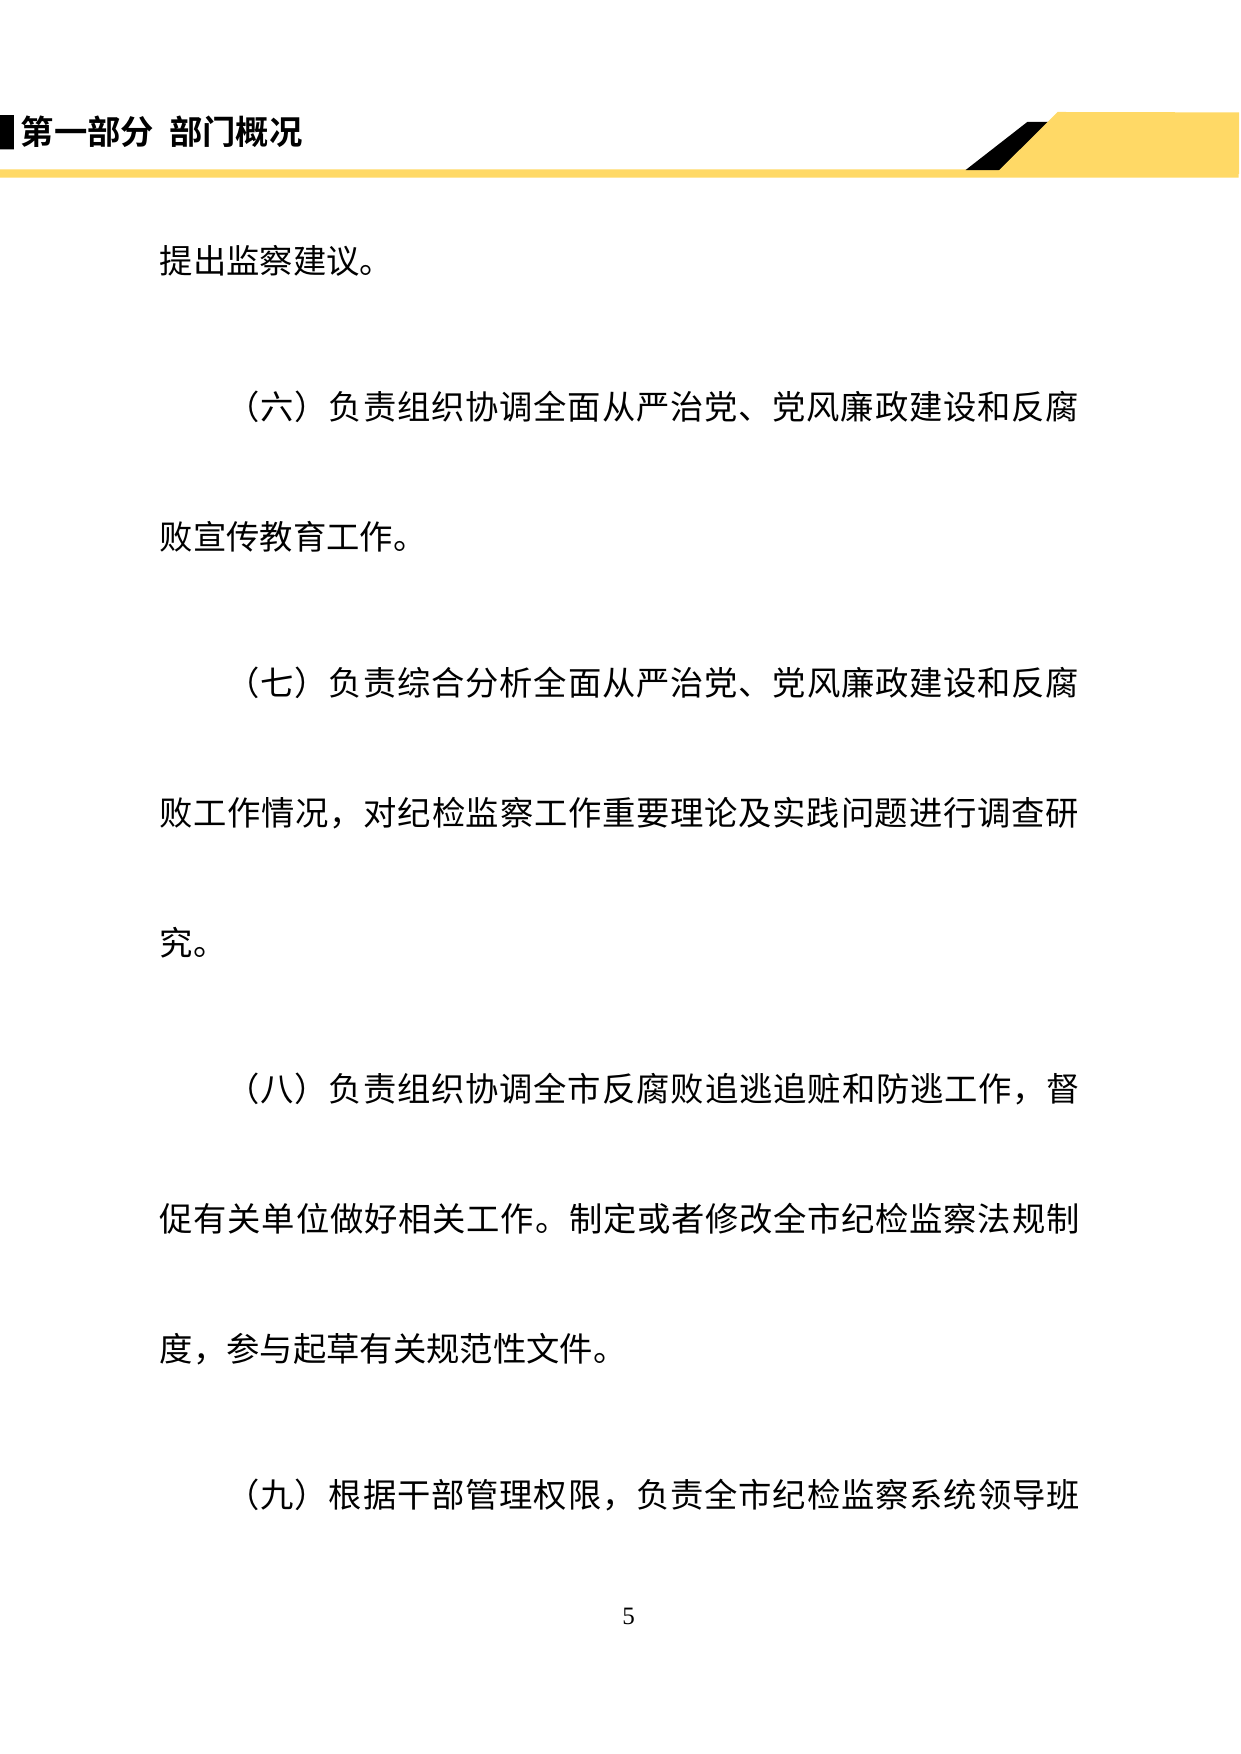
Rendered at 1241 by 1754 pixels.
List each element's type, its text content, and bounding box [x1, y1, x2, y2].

text （七）负责综合分析全面从严治党、党风廉政建设和反腐败工作情况，对纪检监察工作重要理论及实践问题进行调查研究。 [159, 649, 1081, 974]
text （六）负责组织协调全面从严治党、党风廉政建设和反腐败宣传教育工作。 [159, 373, 1081, 568]
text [159, 1460, 1081, 1525]
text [159, 227, 1081, 292]
text （八）负责组织协调全市反腐败追逃追赃和防逃工作，督促有关单位做好相关工作。制定或者修改全市纪检监察法规制度，参与起草有关规范性文件。 [159, 1054, 1081, 1379]
